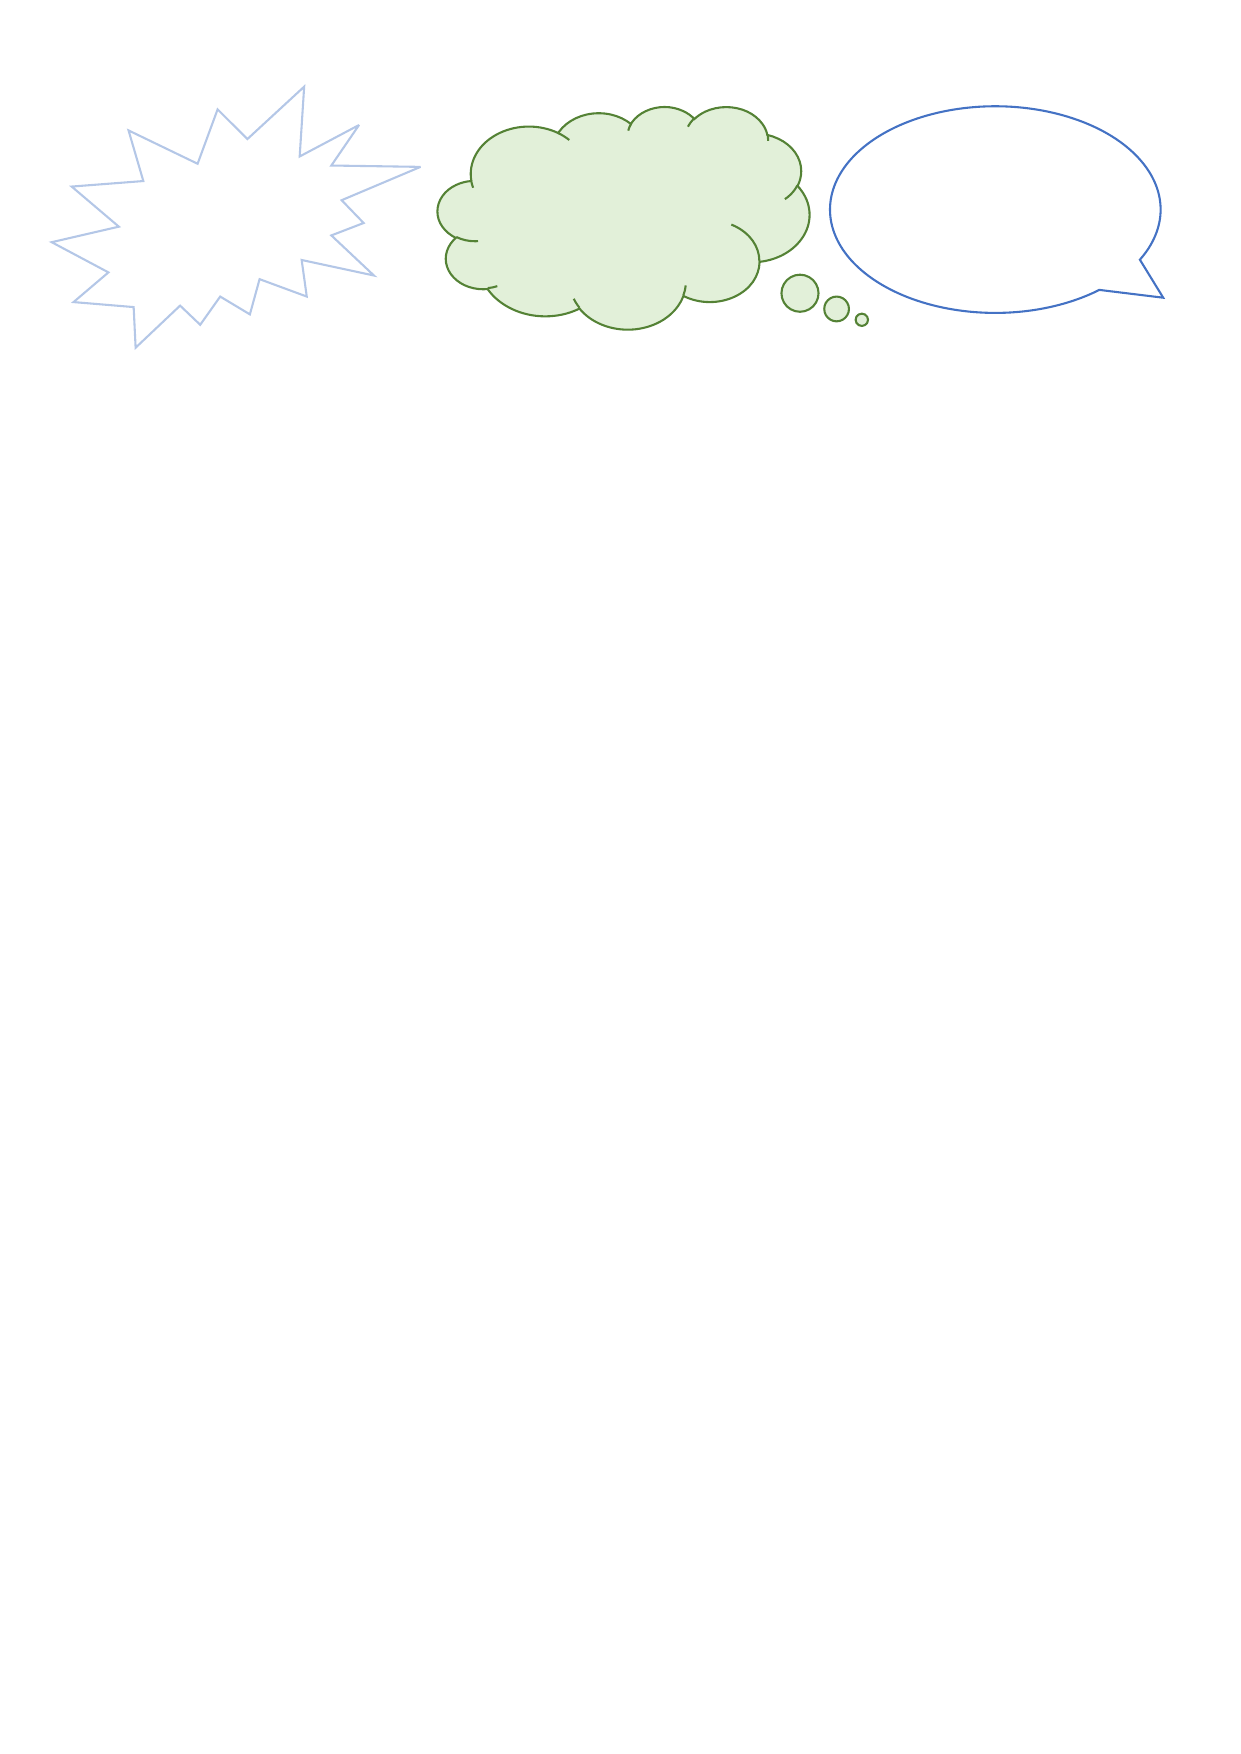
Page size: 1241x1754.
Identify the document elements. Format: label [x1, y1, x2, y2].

table_cell [45, 75, 1188, 336]
